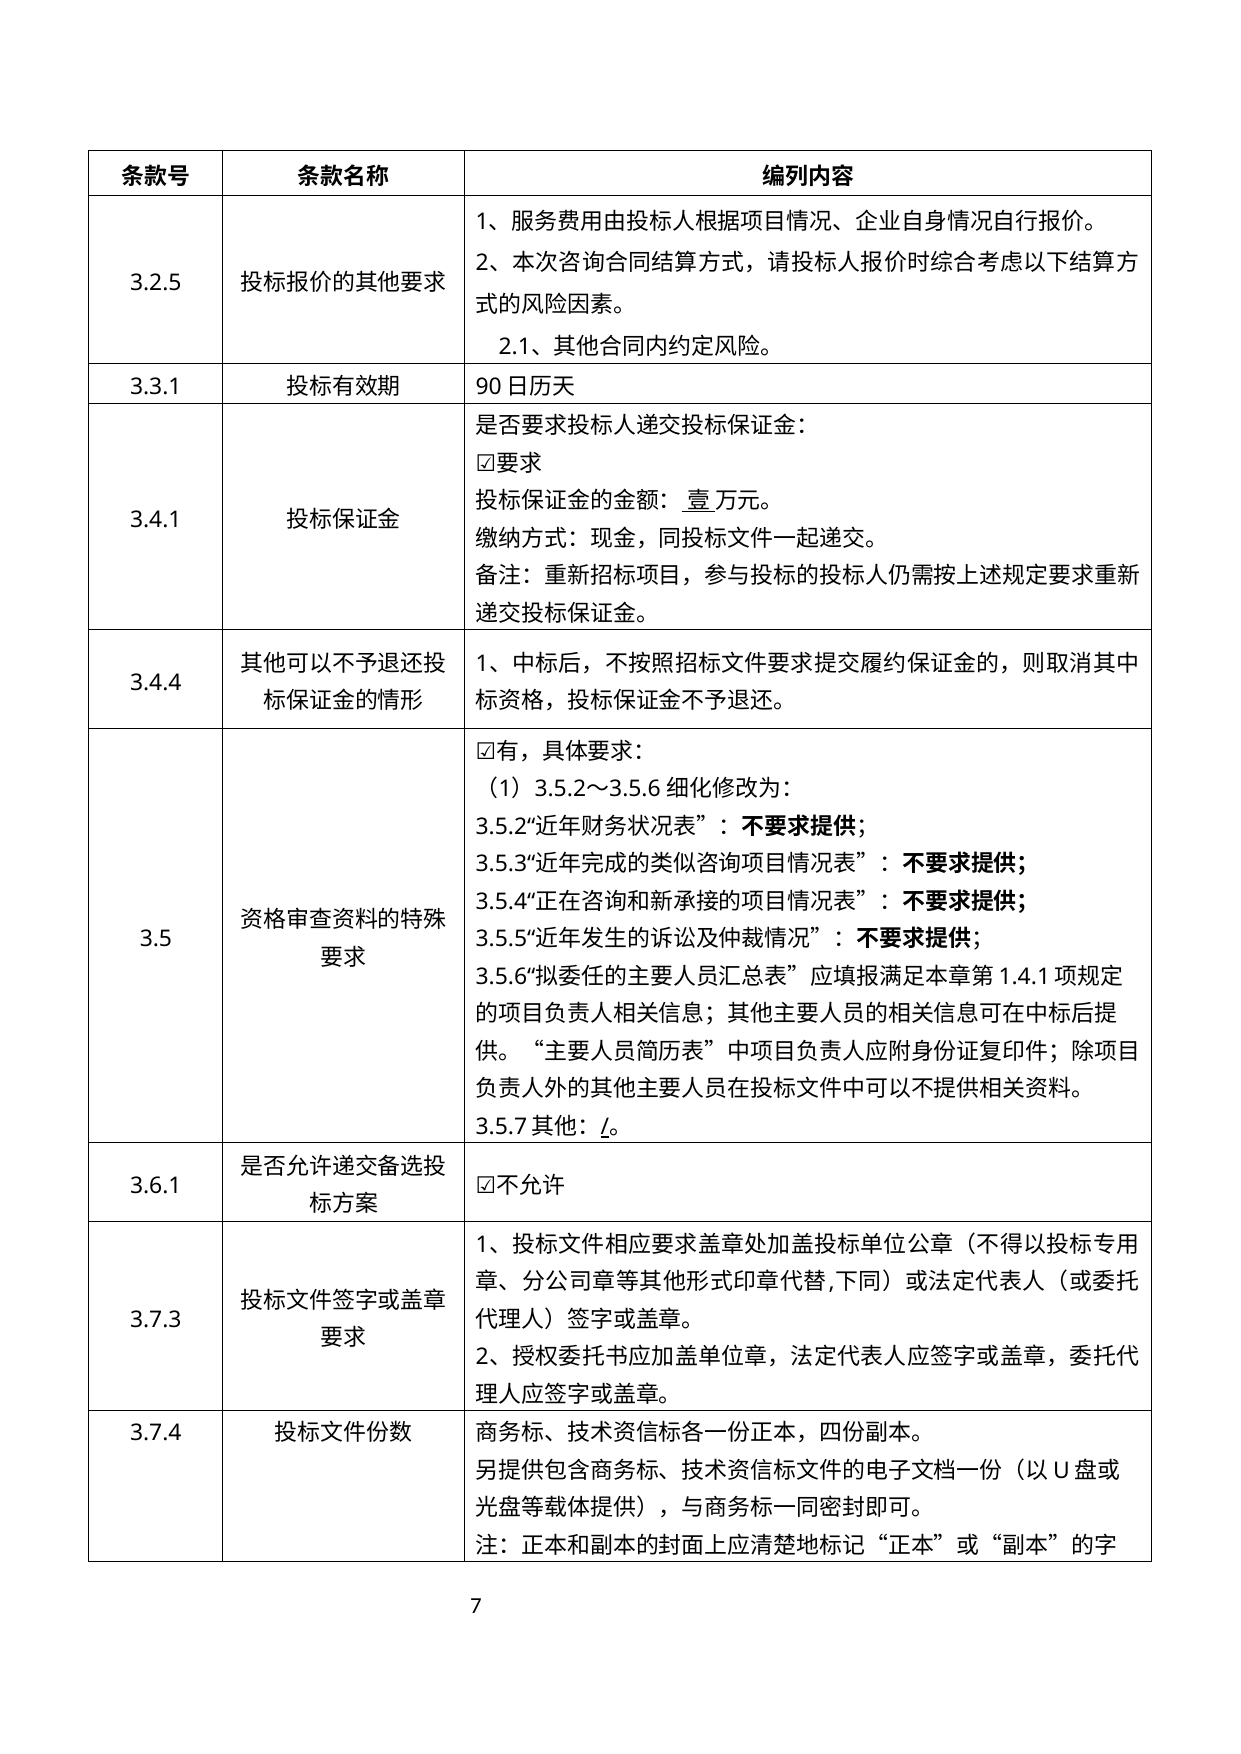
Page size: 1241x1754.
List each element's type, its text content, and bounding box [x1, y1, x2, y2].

table_cell 3.7.3 [89, 1222, 222, 1409]
table_cell 3.3.1 [89, 364, 222, 403]
table_cell 90日历天 [465, 364, 1151, 403]
table_cell 3.2.5 [89, 196, 222, 362]
table_header 条款号 [89, 151, 222, 195]
table_cell 投标文件份数 [223, 1411, 464, 1561]
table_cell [465, 1411, 1151, 1561]
table_cell 是否要求投标人递交投标保证金： ☑要求 投标保证金的金额： 壹 万元。 缴纳方式：现金，同投标文件一起递交。 备注：重新招标项目，参与投标的投标人仍需按上述规定要求重新递交投标保证金。 [465, 404, 1151, 629]
table_cell 3.4.4 [89, 630, 222, 728]
table_cell 投标文件签字或盖章要求 [223, 1222, 464, 1409]
table_cell 是否允许递交备选投标方案 [223, 1143, 464, 1221]
table_cell 1、投标文件相应要求盖章处加盖投标单位公章（不得以投标专用章、分公司章等其他形式印章代替,下同）或法定代表人（或委托代理人）签字或盖章。 2、授权委托书应加盖单位章，法定代表人应签字或盖章，委托代理人应签字或盖章。 [465, 1222, 1151, 1409]
table_cell 资格审查资料的特殊要求 [223, 729, 464, 1142]
table_cell 1、服务费用由投标人根据项目情况、企业自身情况自行报价。 2、本次咨询合同结算方式，请投标人报价时综合考虑以下结算方式的风险因素。 2.1、其他合同内约定风险。 [465, 196, 1151, 362]
table_cell 投标保证金 [223, 404, 464, 629]
table_cell 投标报价的其他要求 [223, 196, 464, 362]
table_cell 3.7.4 [89, 1411, 222, 1561]
table_cell 3.4.1 [89, 404, 222, 629]
table_cell ☑有，具体要求： （1）3.5.2～3.5.6 细化修改为： 3.5.2“近年财务状况表”：不要求提供； 3.5.3“近年完成的类似咨询项目情况表”：不要求提供； 3.5.4“正在咨询和新承接的项目情况表”：不要求提供； 3.5.5“近年发生的诉讼及仲裁情况”：不要求提供； 3.5.6“拟委任的主要人员汇总表”应填报满足本章第1.4.1项规定的项目负责人相关信息；其他主要人员的相关信息可在中标后提供。“主要人员简历表”中项目负责人应附身份证复印件；除项目负责人外的其他主要人员在投标文件中可以不提供相关资料。 3.5.7其他：/。 [465, 729, 1151, 1142]
table_cell 3.5 [89, 729, 222, 1142]
table_cell 投标有效期 [223, 364, 464, 403]
table_header 编列内容 [465, 151, 1151, 195]
table_cell ☑不允许 [465, 1143, 1151, 1221]
table_cell 其他可以不予退还投标保证金的情形 [223, 630, 464, 728]
table_header 条款名称 [223, 151, 464, 195]
table_cell 1、中标后，不按照招标文件要求提交履约保证金的，则取消其中标资格，投标保证金不予退还。 [465, 630, 1151, 728]
table_cell 3.6.1 [89, 1143, 222, 1221]
